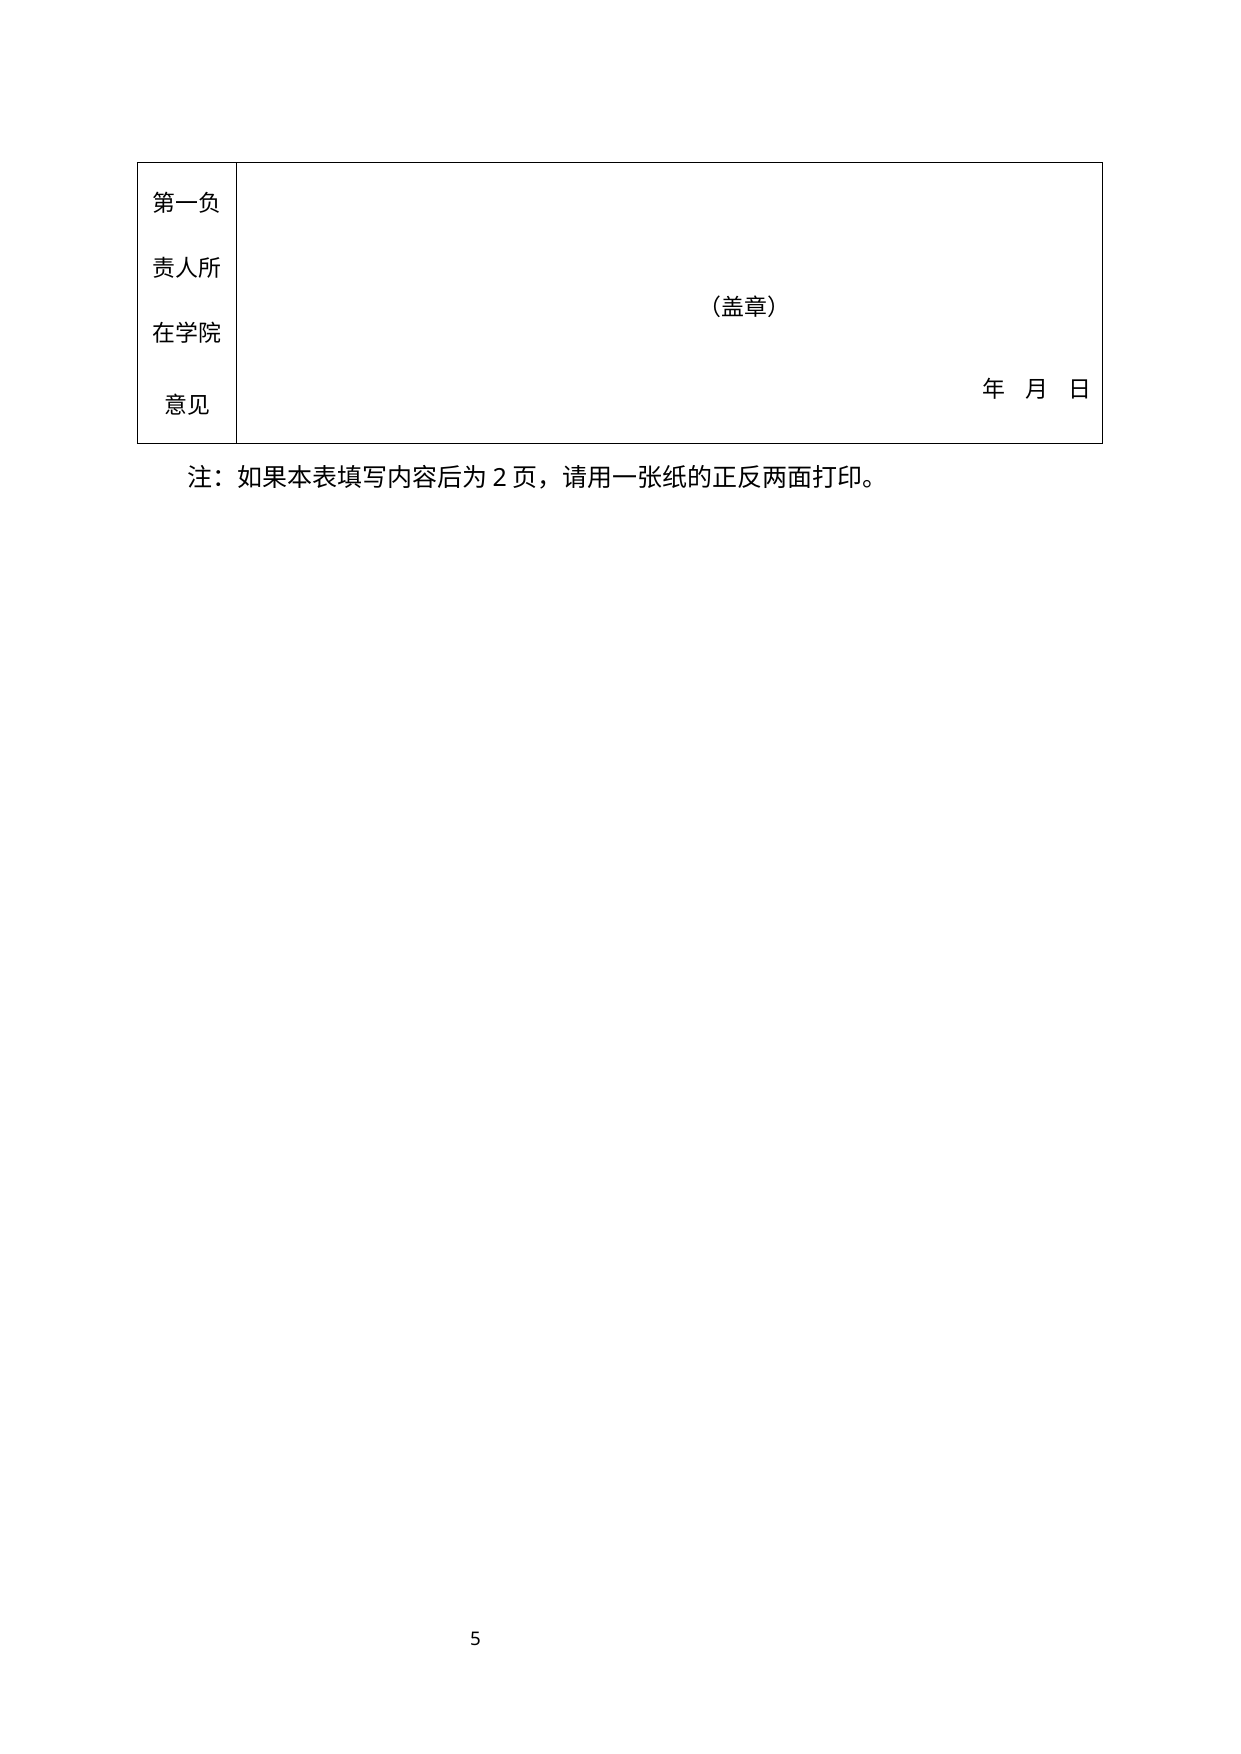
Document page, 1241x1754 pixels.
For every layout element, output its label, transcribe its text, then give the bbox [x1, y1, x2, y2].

table_cell （盖章） 年 月 日 [237, 163, 1102, 442]
text 注：如果本表填写内容后为2页，请用一张纸的正反两面打印。 [187, 444, 1053, 508]
table_cell 第一负责人所在学院 意见 [138, 163, 236, 442]
